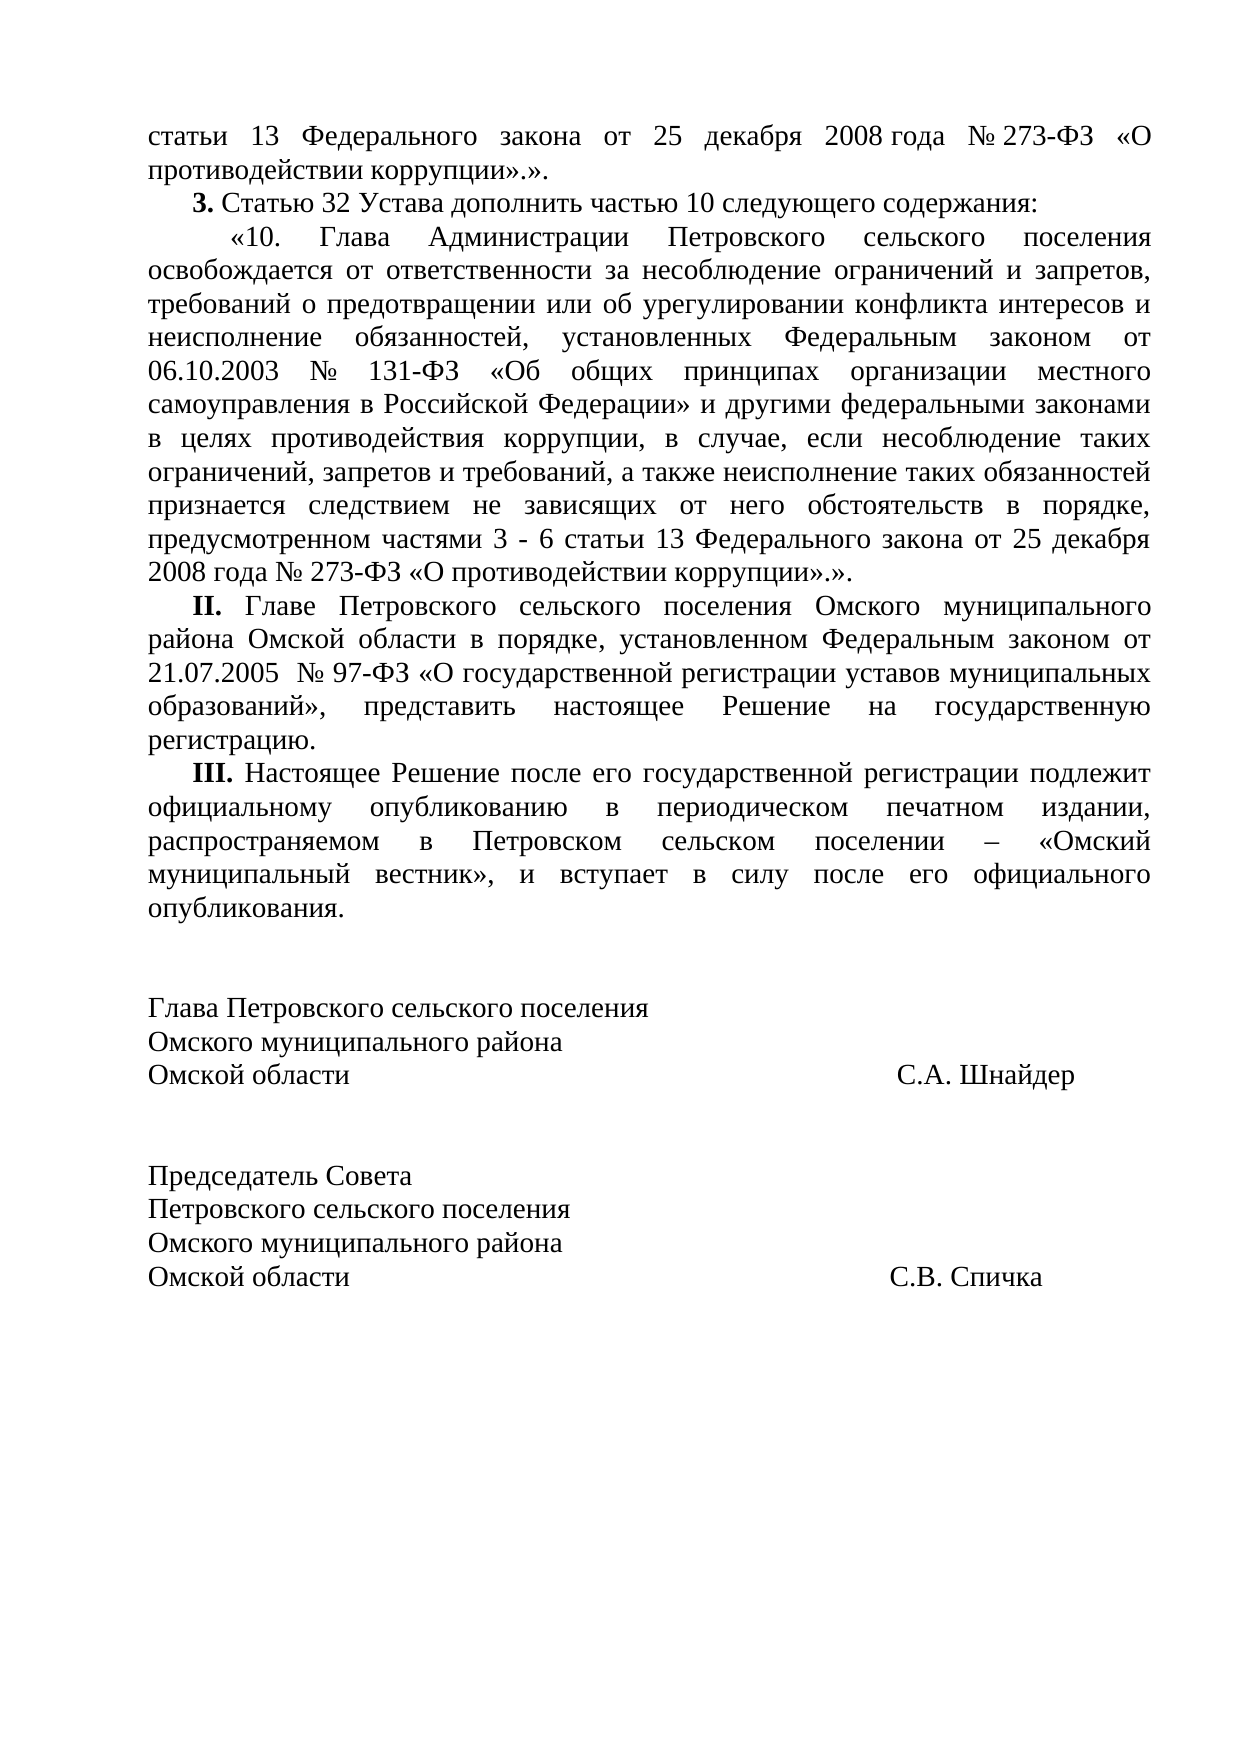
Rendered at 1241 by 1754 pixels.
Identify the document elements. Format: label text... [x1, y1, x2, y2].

text Омского муниципального района [148, 1024, 1152, 1057]
text Омского муниципального района [148, 1225, 1152, 1259]
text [148, 118, 1152, 185]
text Председатель Совета [148, 1158, 1152, 1192]
text «10. Глава Администрации Петровского сельского поселения освобождается от ответственности за несоблюдение ограничений и запретов, требований о предотвращении или об урегулировании конфликта интересов и неисполнение обязанностей, установленных Федеральным законом от 06.10.2003 № 131-ФЗ «Об общих принципах организации местного самоуправления в Российской Федерации» и другими федеральными законами в целях противодействия коррупции, в случае, если несоблюдение таких ограничений, запретов и требований, а также неисполнение таких обязанностей признается следствием не зависящих от него обстоятельств в порядке, предусмотренном частями 3 - 6 статьи 13 Федерального закона от 25 декабря 2008 года № 273-ФЗ «О противодействии коррупции».». [148, 219, 1152, 588]
text III. Настоящее Решение после его государственной регистрации подлежит официальному опубликованию в периодическом печатном издании, распространяемом в Петровском сельском поселении – «Омский муниципальный вестник», и вступает в силу после его официального опубликования. [148, 756, 1152, 923]
text Петровского сельского поселения [148, 1192, 1152, 1225]
text 3. Статью 32 Устава дополнить частью 10 следующего содержания: [148, 185, 1152, 219]
text Омской области С.А. Шнайдер [148, 1057, 1152, 1091]
text Омской области С.В. Спичка [148, 1259, 1152, 1292]
text II. Главе Петровского сельского поселения Омского муниципального района Омской области в порядке, установленном Федеральным законом от 21.07.2005 № 97-ФЗ «О государственной регистрации уставов муниципальных образований», представить настоящее Решение на государственную регистрацию. [148, 588, 1152, 756]
text Глава Петровского сельского поселения [148, 990, 1152, 1024]
